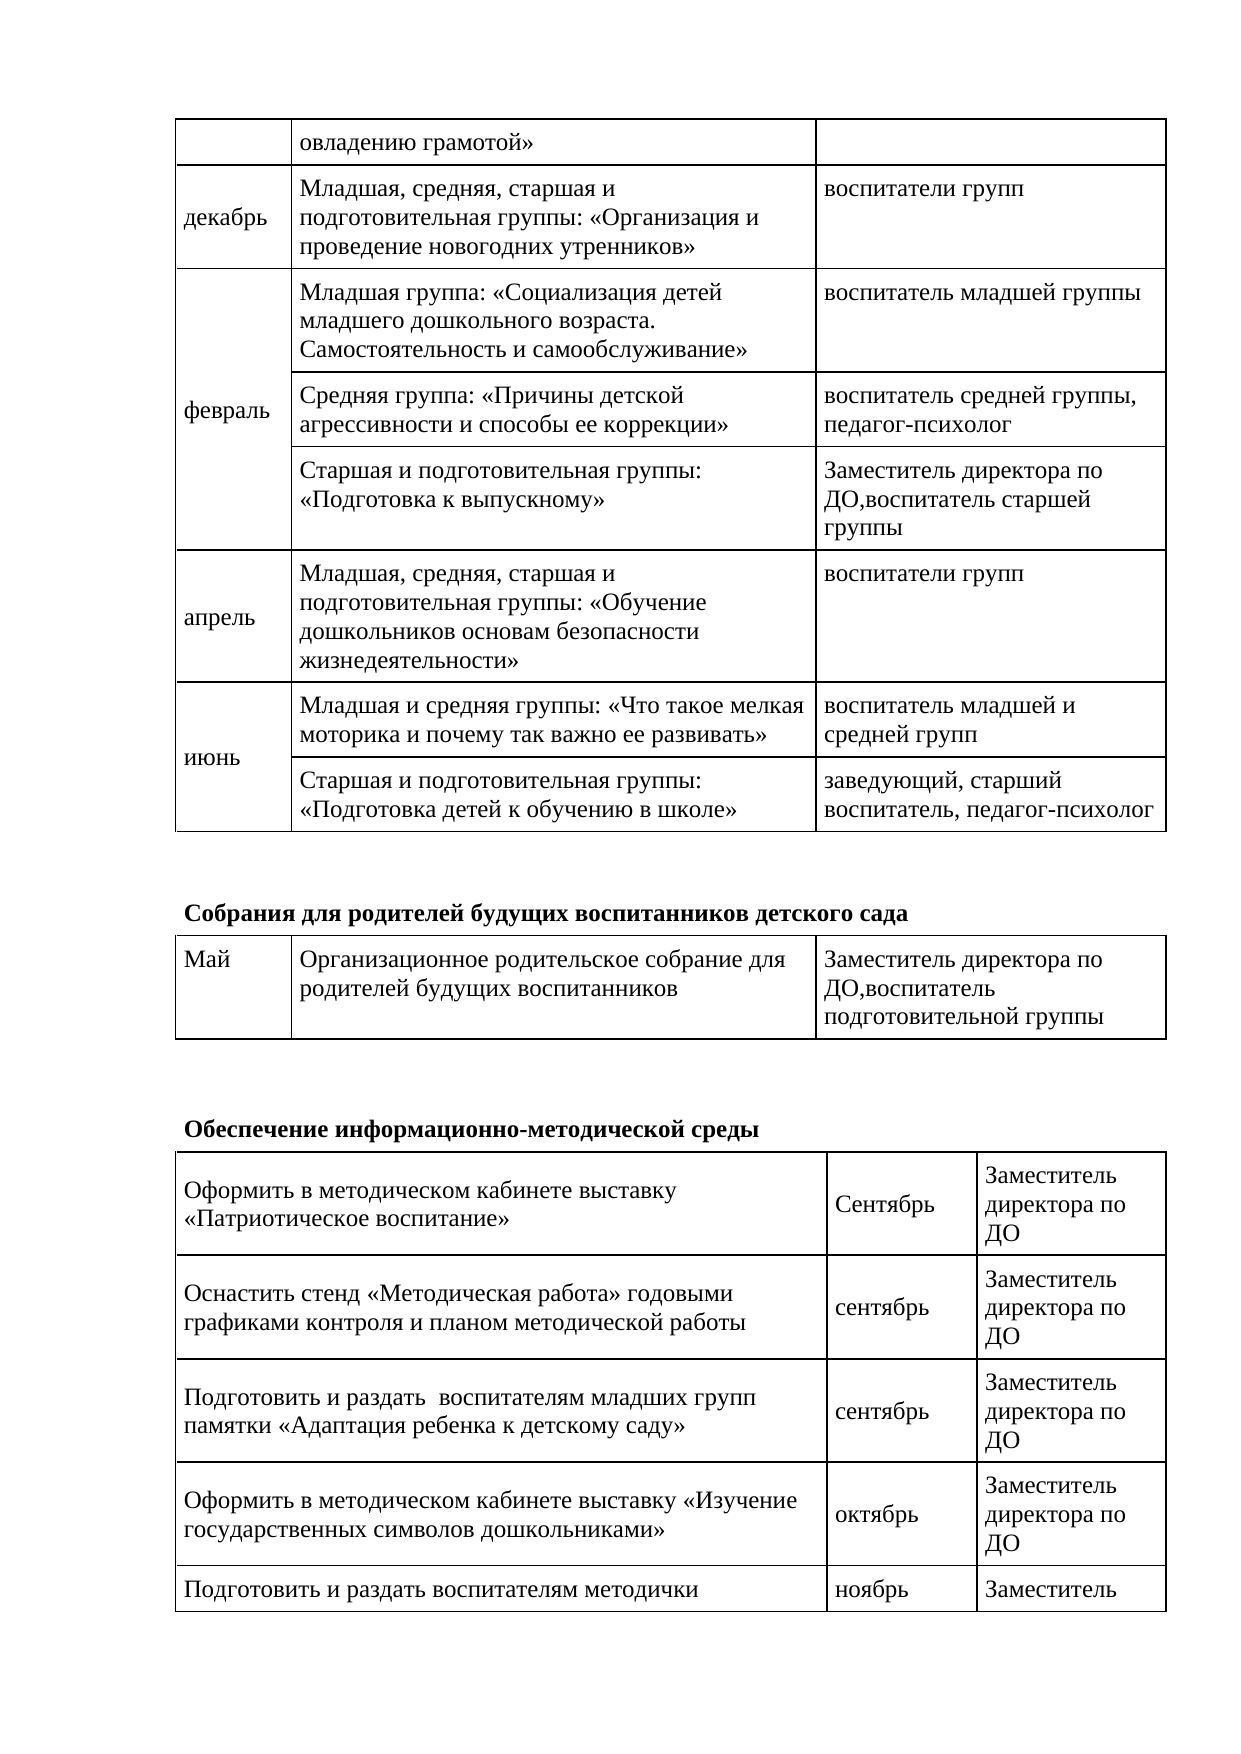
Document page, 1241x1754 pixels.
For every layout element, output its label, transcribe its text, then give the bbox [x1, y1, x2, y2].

table_cell ноябрь [828, 1566, 976, 1611]
table_cell воспитатели групп [817, 551, 1165, 681]
table_cell Заместитель директора по ДО,воспитатель подготовительной группы [817, 936, 1165, 1038]
table_cell Средняя группа: «Причины детской агрессивности и способы ее коррекции» [292, 373, 815, 446]
table_cell апрель [176, 550, 291, 681]
table_cell Заместитель директора по ДО [978, 1153, 1165, 1254]
table_cell октябрь [828, 1463, 976, 1565]
table_cell Старшая и подготовительная группы: «Подготовка к выпускному» [292, 447, 815, 549]
table_cell Оформить в методическом кабинете выставку «Изучение государственных символов дошкольниками» [176, 1462, 826, 1565]
table_cell декабрь [176, 165, 291, 267]
table_cell Собрания для родителей будущих воспитанников детского сада [176, 832, 1166, 934]
table_cell июнь [176, 682, 291, 831]
table_cell сентябрь [828, 1256, 976, 1358]
table_cell сентябрь [828, 1360, 976, 1461]
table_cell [817, 120, 1165, 164]
table_cell Младшая и средняя группы: «Что такое мелкая моторика и почему так важно ее развивать» [292, 683, 815, 756]
table_cell Заместитель директора по ДО [978, 1256, 1165, 1358]
table_cell Май [176, 936, 291, 1038]
table_cell Младшая, средняя, старшая и подготовительная группы: «Организация и проведение новогодних утренников» [292, 166, 815, 267]
table_cell Заместитель директора по ДО [978, 1360, 1165, 1461]
table_cell февраль [176, 269, 291, 549]
table_cell воспитатель средней группы, педагог-психолог [817, 373, 1165, 446]
table_cell Старшая и подготовительная группы: «Подготовка детей к обучению в школе» [292, 758, 815, 831]
table_header Обеспечение информационно-методической среды [176, 1107, 1166, 1151]
table_cell Младшая, средняя, старшая и подготовительная группы: «Обучение дошкольников основам безопасности жизнедеятельности» [292, 551, 815, 681]
table_cell Организационное родительское собрание для родителей будущих воспитанников [292, 936, 815, 1038]
table_cell Заместитель директора по ДО,воспитатель старшей группы [817, 447, 1165, 549]
table_cell Заместитель директора по ДО [978, 1463, 1165, 1565]
table_cell воспитатели групп [817, 166, 1165, 267]
table_cell Младшая группа: «Социализация детей младшего дошкольного возраста. Самостоятельность и самообслуживание» [292, 269, 815, 371]
table_cell заведующий, старший воспитатель, педагог-психолог [817, 758, 1165, 831]
table_cell Оснастить стенд «Методическая работа» годовыми графиками контроля и планом методической работы [176, 1255, 826, 1358]
table_cell Оформить в методическом кабинете выставку «Патриотическое воспитание» [176, 1152, 826, 1254]
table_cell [978, 1566, 1165, 1611]
table_cell воспитатель младшей группы [817, 269, 1165, 371]
table_cell Сентябрь [828, 1153, 976, 1254]
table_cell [292, 120, 815, 164]
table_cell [176, 1566, 826, 1611]
table_cell воспитатель младшей и средней групп [817, 683, 1165, 756]
table_cell Подготовить и раздать воспитателям младших групп памятки «Адаптация ребенка к детскому саду» [176, 1359, 826, 1461]
